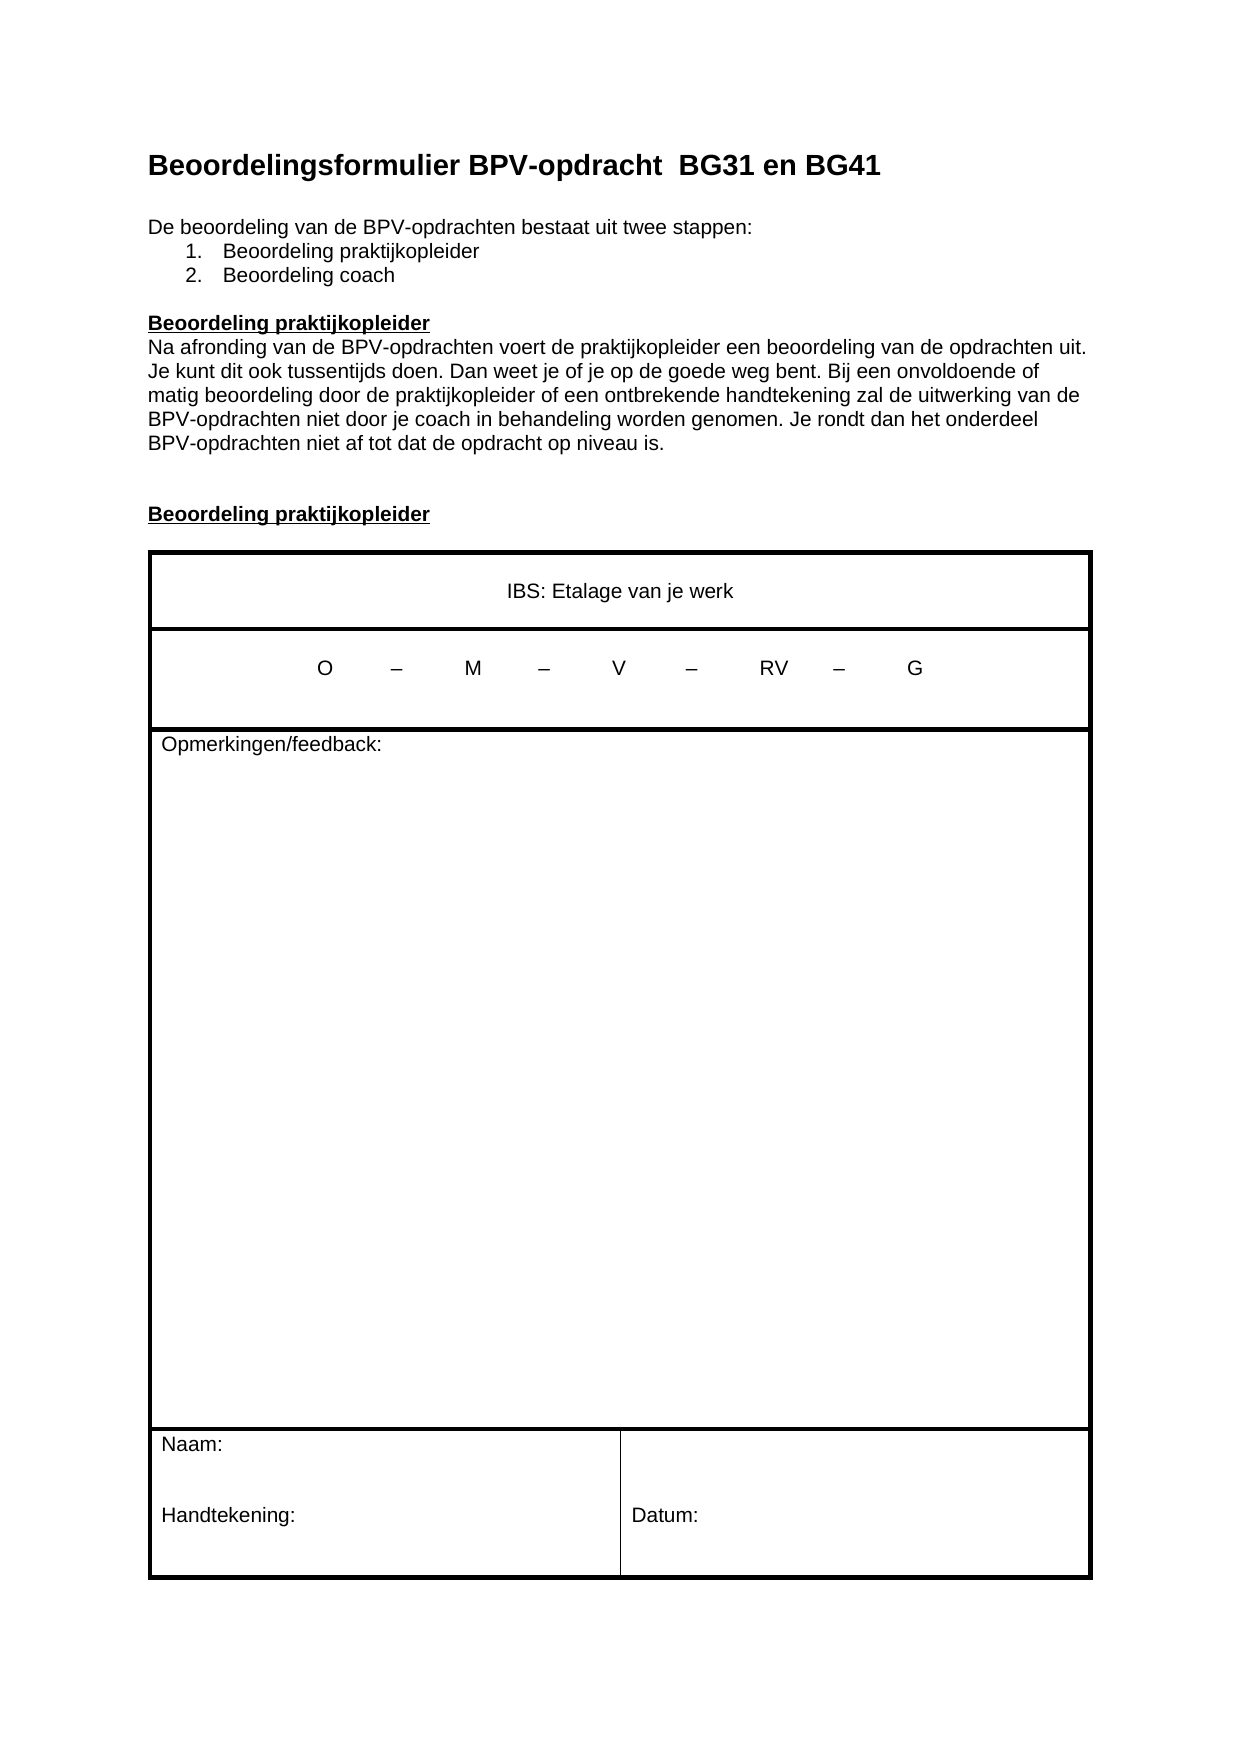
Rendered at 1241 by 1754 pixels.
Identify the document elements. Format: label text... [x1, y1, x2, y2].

table_header IBS: Etalage van je werk [152, 555, 1088, 627]
table_cell O – M – V – RV – G [152, 631, 1088, 727]
table_cell Opmerkingen/feedback: [152, 732, 1088, 1427]
text Beoordelingsformulier BPV-opdracht BG31 en BG41 [148, 148, 1093, 181]
text Beoordeling praktijkopleider [148, 502, 1093, 526]
table_cell Datum: [621, 1431, 1088, 1575]
text Beoordeling praktijkopleider [148, 311, 1093, 334]
list Beoordeling praktijkopleider [185, 239, 1093, 263]
text De beoordeling van de BPV-opdrachten bestaat uit twee stappen: [148, 215, 1093, 239]
table_cell Naam: Handtekening: [152, 1431, 620, 1575]
list Beoordeling coach [185, 263, 1093, 287]
text Na afronding van de BPV-opdrachten voert de praktijkopleider een beoordeling van de opdrachten uit. Je kunt dit ook tussentijds doen. Dan weet je of je op de goede weg bent. Bij een onvoldoende of matig beoordeling door de praktijkopleider of een ontbrekende handtekening zal de uitwerking van de BPV-opdrachten niet door je coach in behandeling worden genomen. Je rondt dan het onderdeel BPV-opdrachten niet af tot dat de opdracht op niveau is. [148, 334, 1093, 454]
